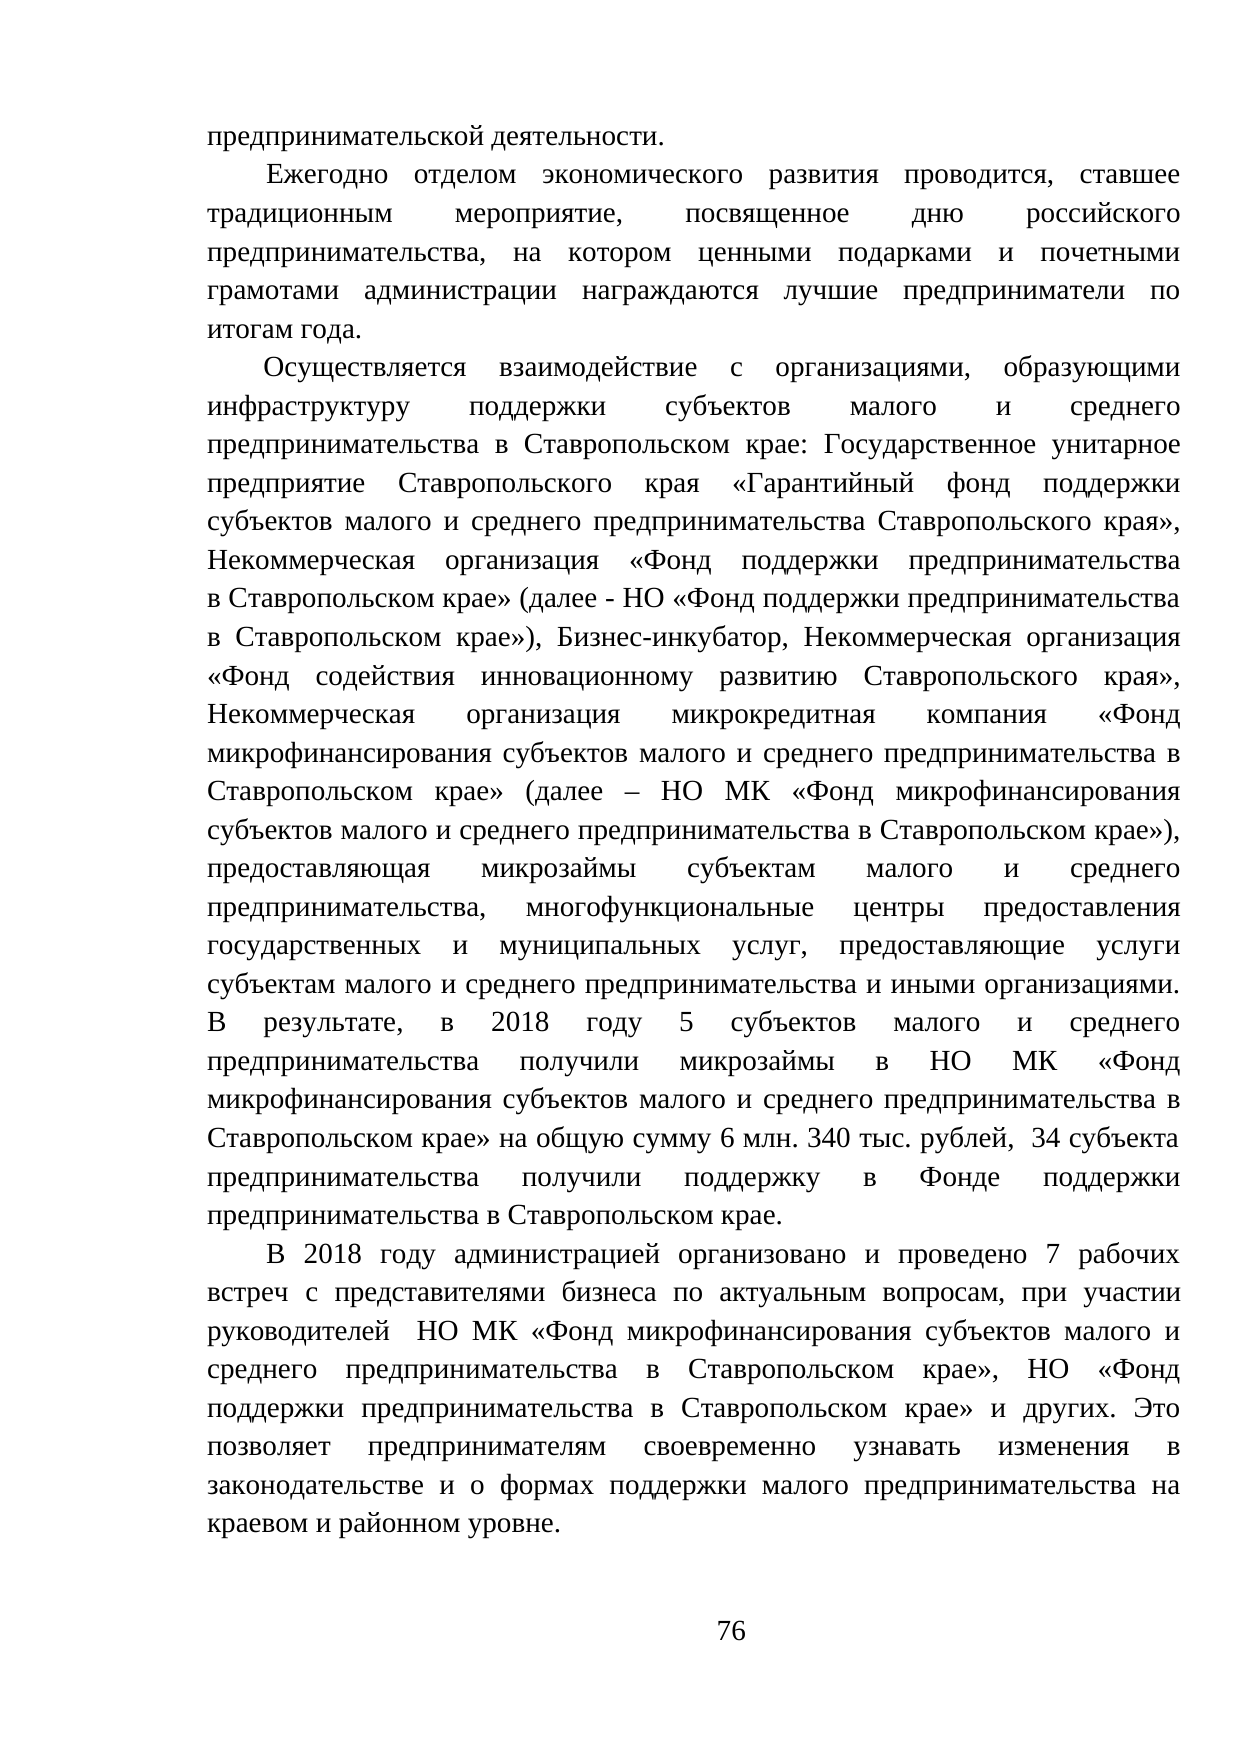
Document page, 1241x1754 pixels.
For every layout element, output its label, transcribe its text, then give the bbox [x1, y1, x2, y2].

text Ежегодно отделом экономического развития проводится, ставшее традиционным мероприятие, посвященное дню российского предпринимательства, на котором ценными подарками и почетными грамотами администрации награждаются лучшие предприниматели по итогам года. [207, 157, 1181, 344]
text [207, 118, 1181, 152]
text Осуществляется взаимодействие с организациями, образующими инфраструктуру поддержки субъектов малого и среднего предпринимательства в Ставропольском крае: Государственное унитарное предприятие Ставропольского края «Гарантийный фонд поддержки субъектов малого и среднего предпринимательства Ставропольского края», Некоммерческая организация «Фонд поддержки предпринимательства в Ставропольском крае» (далее - НО «Фонд поддержки предпринимательства в Ставропольском крае»), Бизнес-инкубатор, Некоммерческая организация «Фонд содействия инновационному развитию Ставропольского края», Некоммерческая организация микрокредитная компания «Фонд микрофинансирования субъектов малого и среднего предпринимательства в Ставропольском крае» (далее – НО МК «Фонд микрофинансирования субъектов малого и среднего предпринимательства в Ставропольском крае»), предоставляющая микрозаймы субъектам малого и среднего предпринимательства, многофункциональные центры предоставления государственных и муниципальных услуг, предоставляющие услуги субъектам малого и среднего предпринимательства и иными организациями. В результате, в 2018 году 5 субъектов малого и среднего предпринимательства получили микрозаймы в НО МК «Фонд микрофинансирования субъектов малого и среднего предпринимательства в Ставропольском крае» на общую сумму 6 млн. 340 тыс. рублей, 34 субъекта предпринимательства получили поддержку в Фонде поддержки предпринимательства в Ставропольском крае. [207, 349, 1181, 1231]
text В 2018 году администрацией организовано и проведено 7 рабочих встреч с представителями бизнеса по актуальным вопросам, при участии руководителей НО МК «Фонд микрофинансирования субъектов малого и среднего предпринимательства в Ставропольском крае», НО «Фонд поддержки предпринимательства в Ставропольском крае» и других. Это позволяет предпринимателям своевременно узнавать изменения в законодательстве и о формах поддержки малого предпринимательства на краевом и районном уровне. [207, 1236, 1181, 1539]
